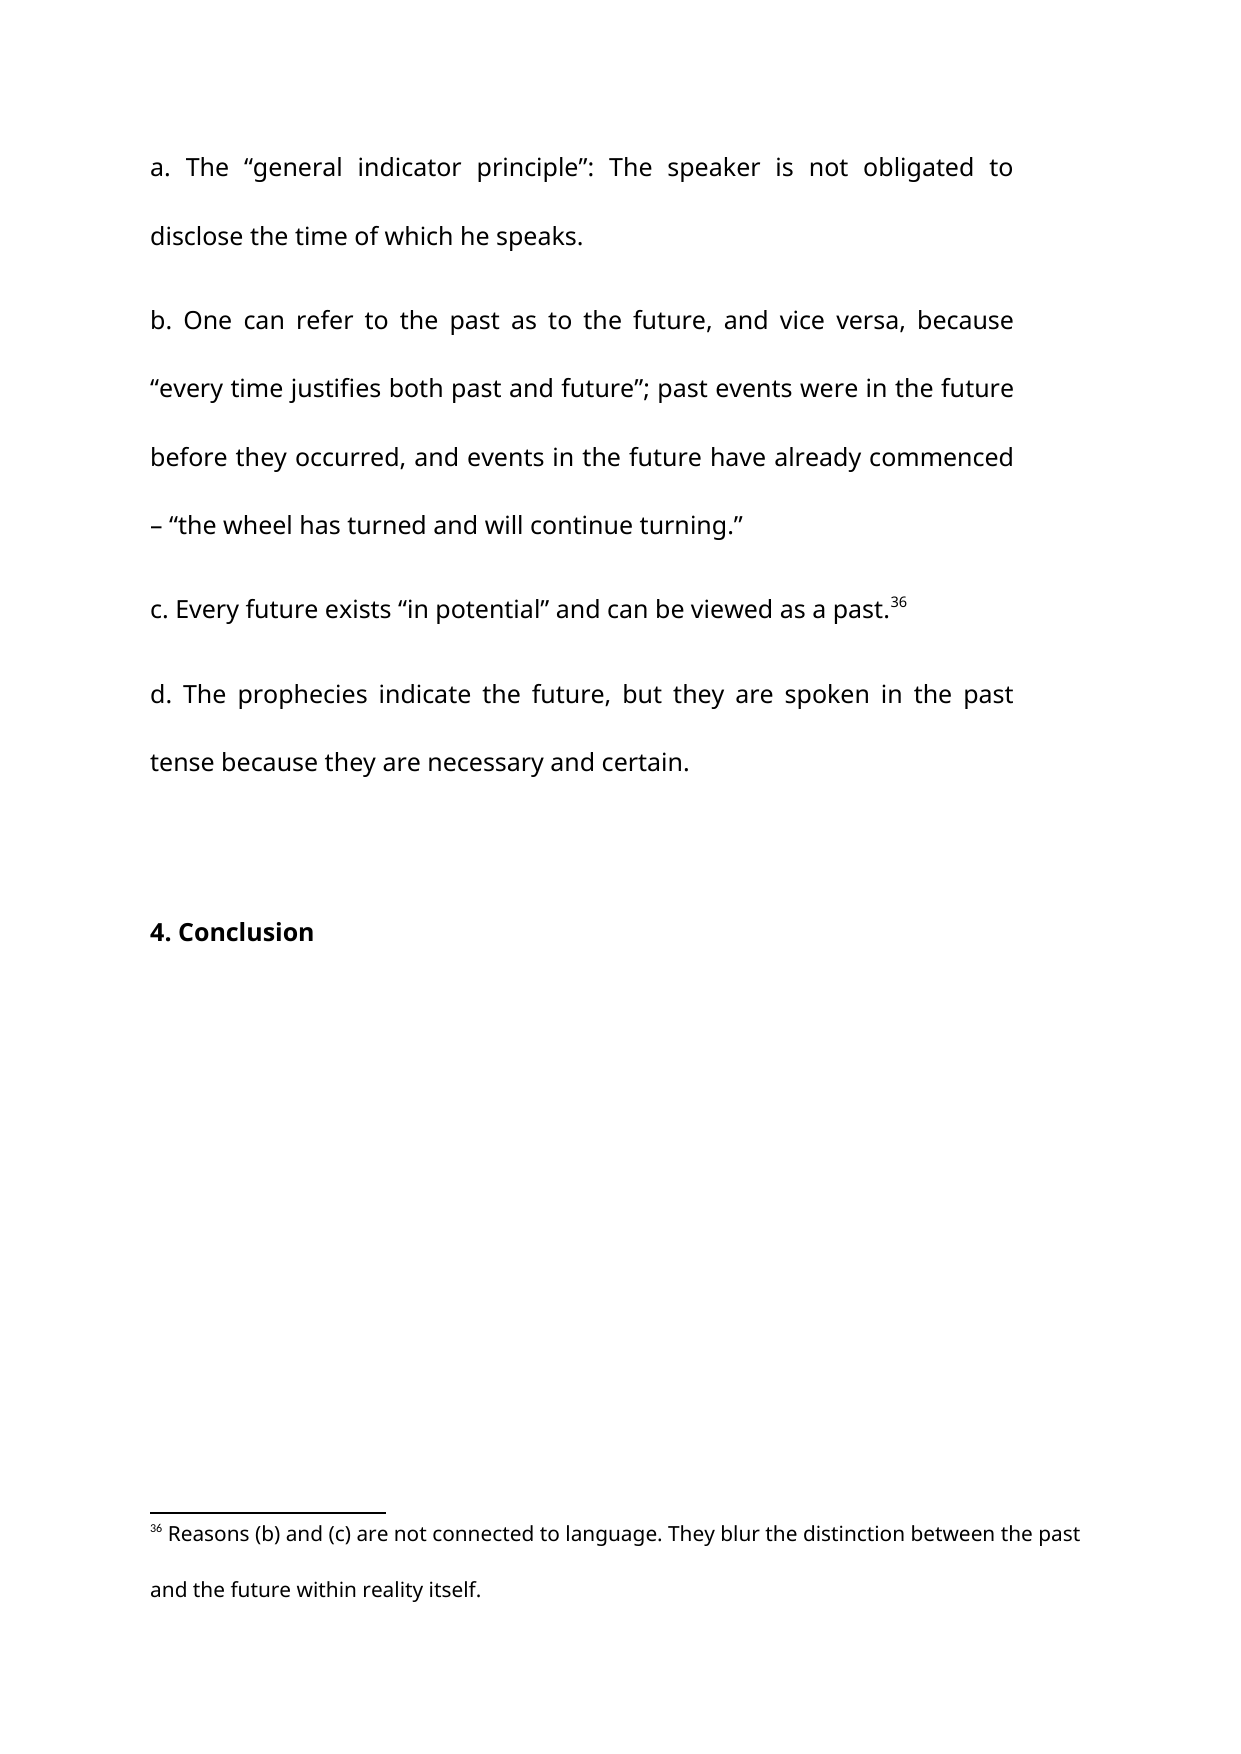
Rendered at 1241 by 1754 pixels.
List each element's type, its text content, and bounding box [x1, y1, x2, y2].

text b. One can refer to the past as to the future, and vice versa, because “every time justifies both past and future”; past events were in the future before they occurred, and events in the future have already commenced – “the wheel has turned and will continue turning.” [150, 303, 1015, 541]
text a. The “general indicator principle”: The speaker is not obligated to disclose the time of which he speaks. [150, 150, 1015, 252]
text 4. Conclusion [150, 914, 1015, 949]
text c. Every future exists “in potential” and can be viewed as a past. [150, 592, 1015, 626]
text d. The prophecies indicate the future, but they are spoken in the past tense because they are necessary and certain. [150, 677, 1015, 779]
